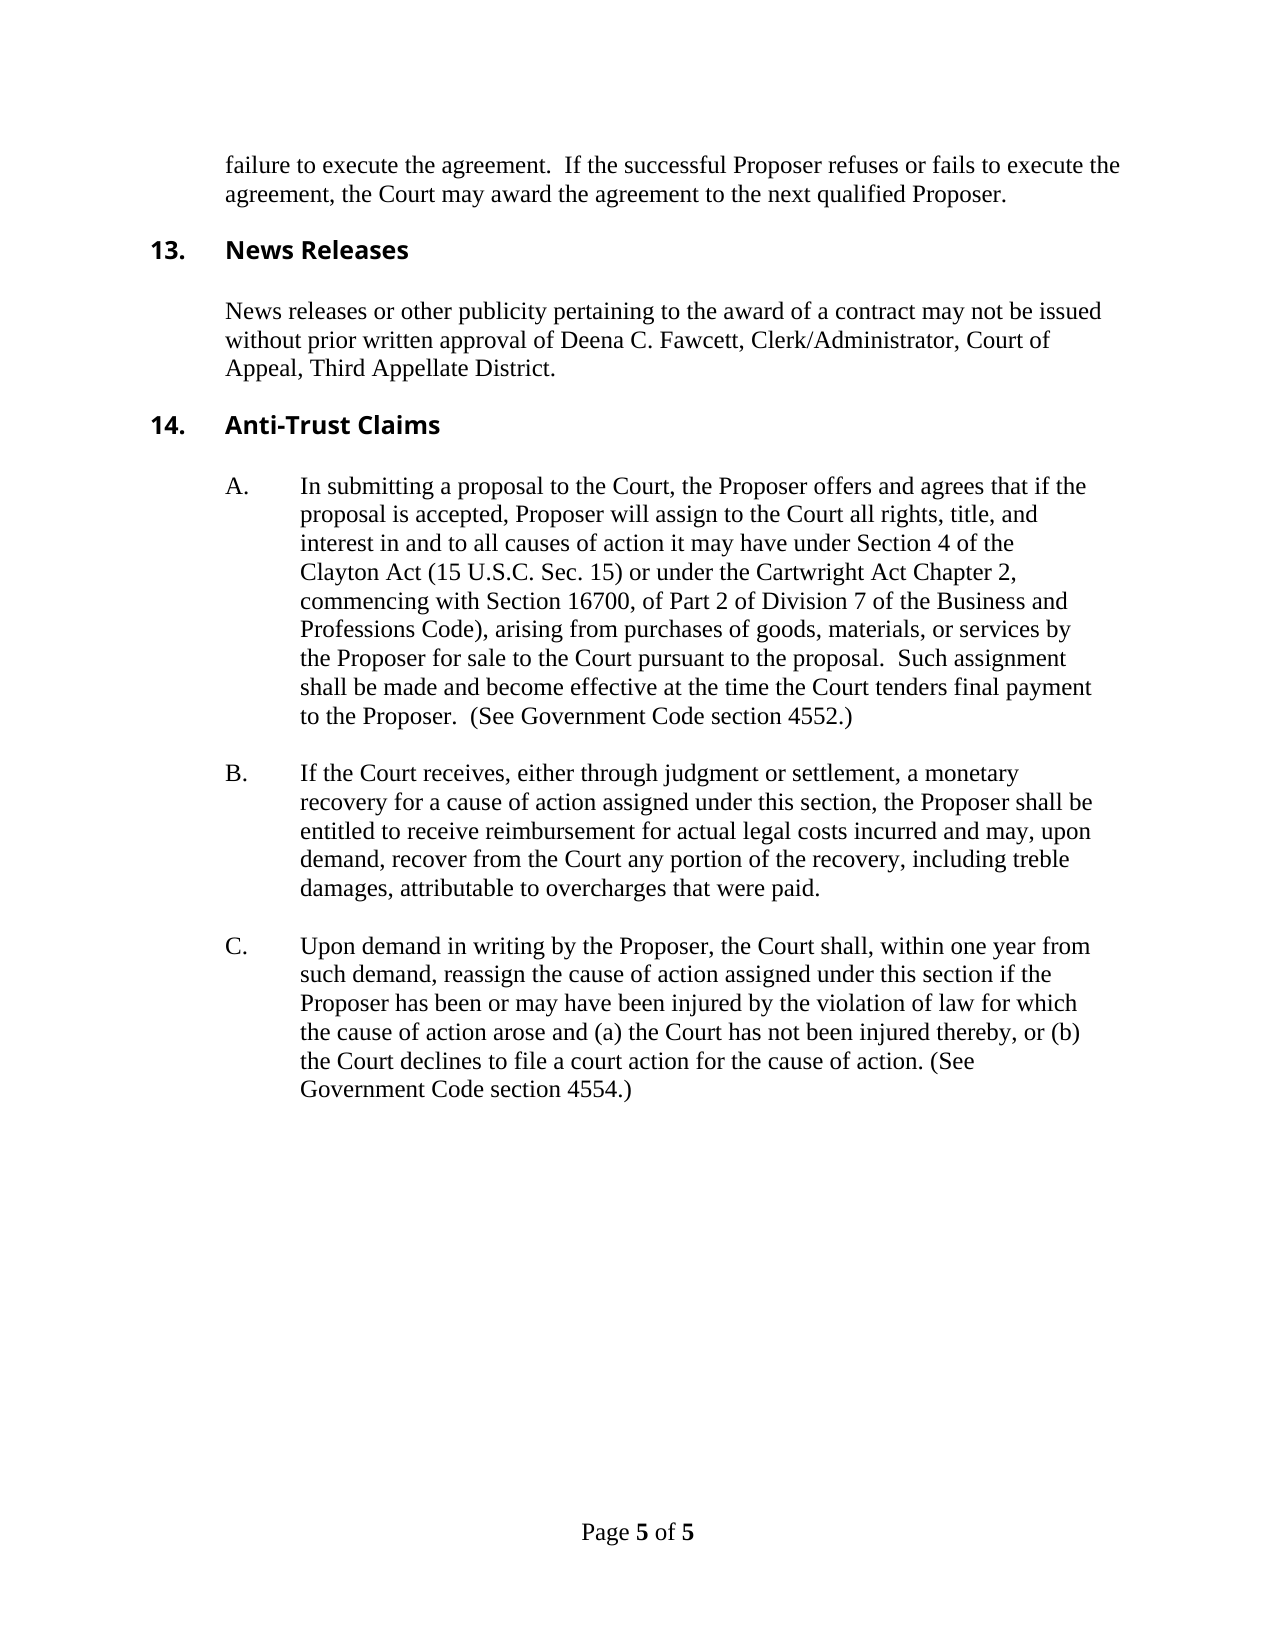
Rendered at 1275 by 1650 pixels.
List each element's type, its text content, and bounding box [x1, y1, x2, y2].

list anti-Trust Claims [150, 407, 1125, 441]
subtitle B. If the Court receives, either through judgment or settlement, a monetary recovery for a cause of action assigned under this section, the Proposer shall be entitled to receive reimbursement for actual legal costs incurred and may, upon demand, recover from the Court any portion of the recovery, including treble damages, attributable to overcharges that were paid. [225, 758, 1095, 902]
subtitle A. In submitting a proposal to the Court, the Proposer offers and agrees that if the proposal is accepted, Proposer will assign to the Court all rights, title, and interest in and to all causes of action it may have under Section 4 of the Clayton Act (15 U.S.C. Sec. 15) or under the Cartwright Act Chapter 2, commencing with Section 16700, of Part 2 of Division 7 of the Business and Professions Code), arising from purchases of goods, materials, or services by the Proposer for sale to the Court pursuant to the proposal. Such assignment shall be made and become effective at the time the Court tenders final payment to the Proposer. (See Government Code section 4552.) [225, 471, 1095, 729]
list News Releases [150, 232, 1125, 267]
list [225, 150, 1125, 207]
list News releases or other publicity pertaining to the award of a contract may not be issued without prior written approval of Deena C. Fawcett, Clerk/Administrator, Court of Appeal, Third Appellate District. [225, 296, 1125, 382]
subtitle C. Upon demand in writing by the Proposer, the Court shall, within one year from such demand, reassign the cause of action assigned under this section if the Proposer has been or may have been injured by the violation of law for which the cause of action arose and (a) the Court has not been injured thereby, or (b) the Court declines to file a court action for the cause of action. (See Government Code section 4554.) [225, 931, 1095, 1103]
